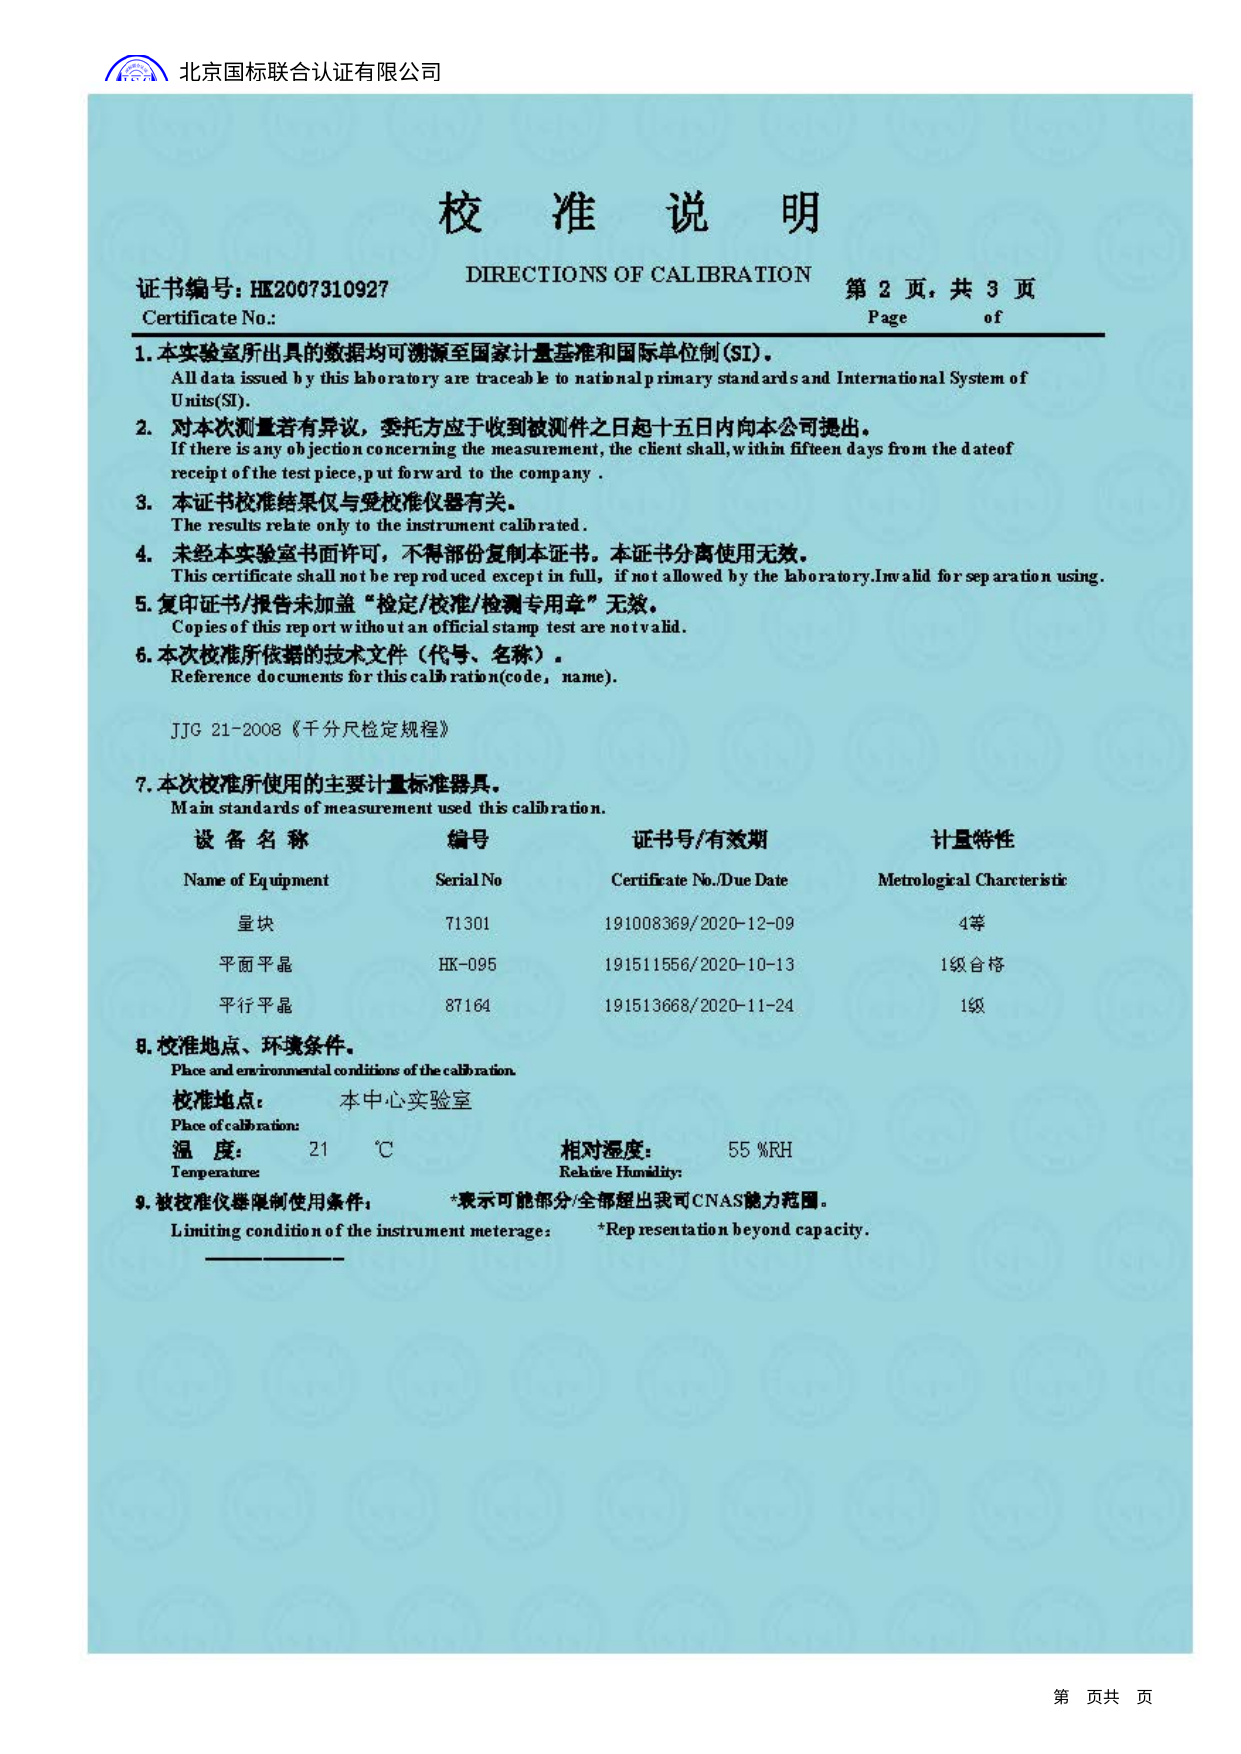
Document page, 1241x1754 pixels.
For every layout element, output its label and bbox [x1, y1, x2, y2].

picture [78, 55, 1203, 1668]
